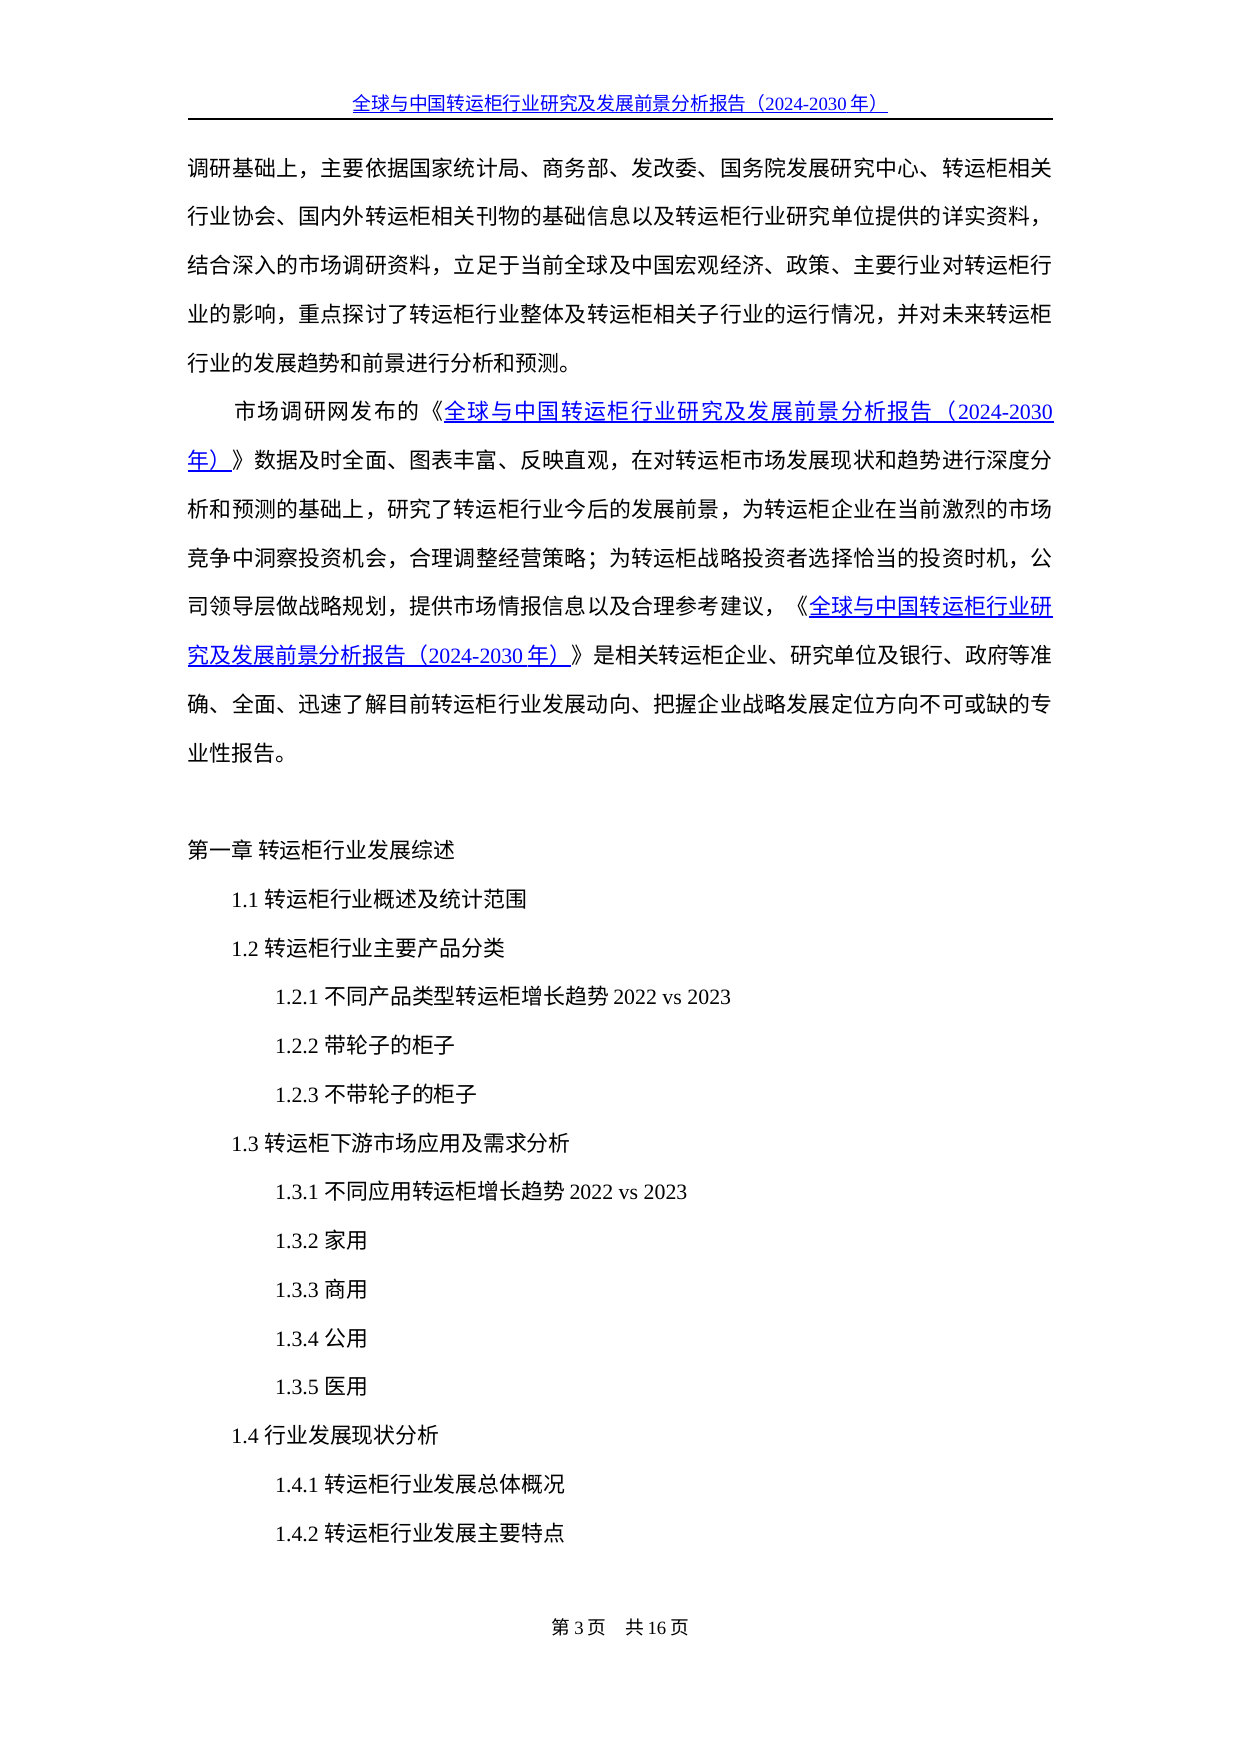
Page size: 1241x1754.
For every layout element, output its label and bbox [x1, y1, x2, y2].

text [187, 150, 1053, 1548]
